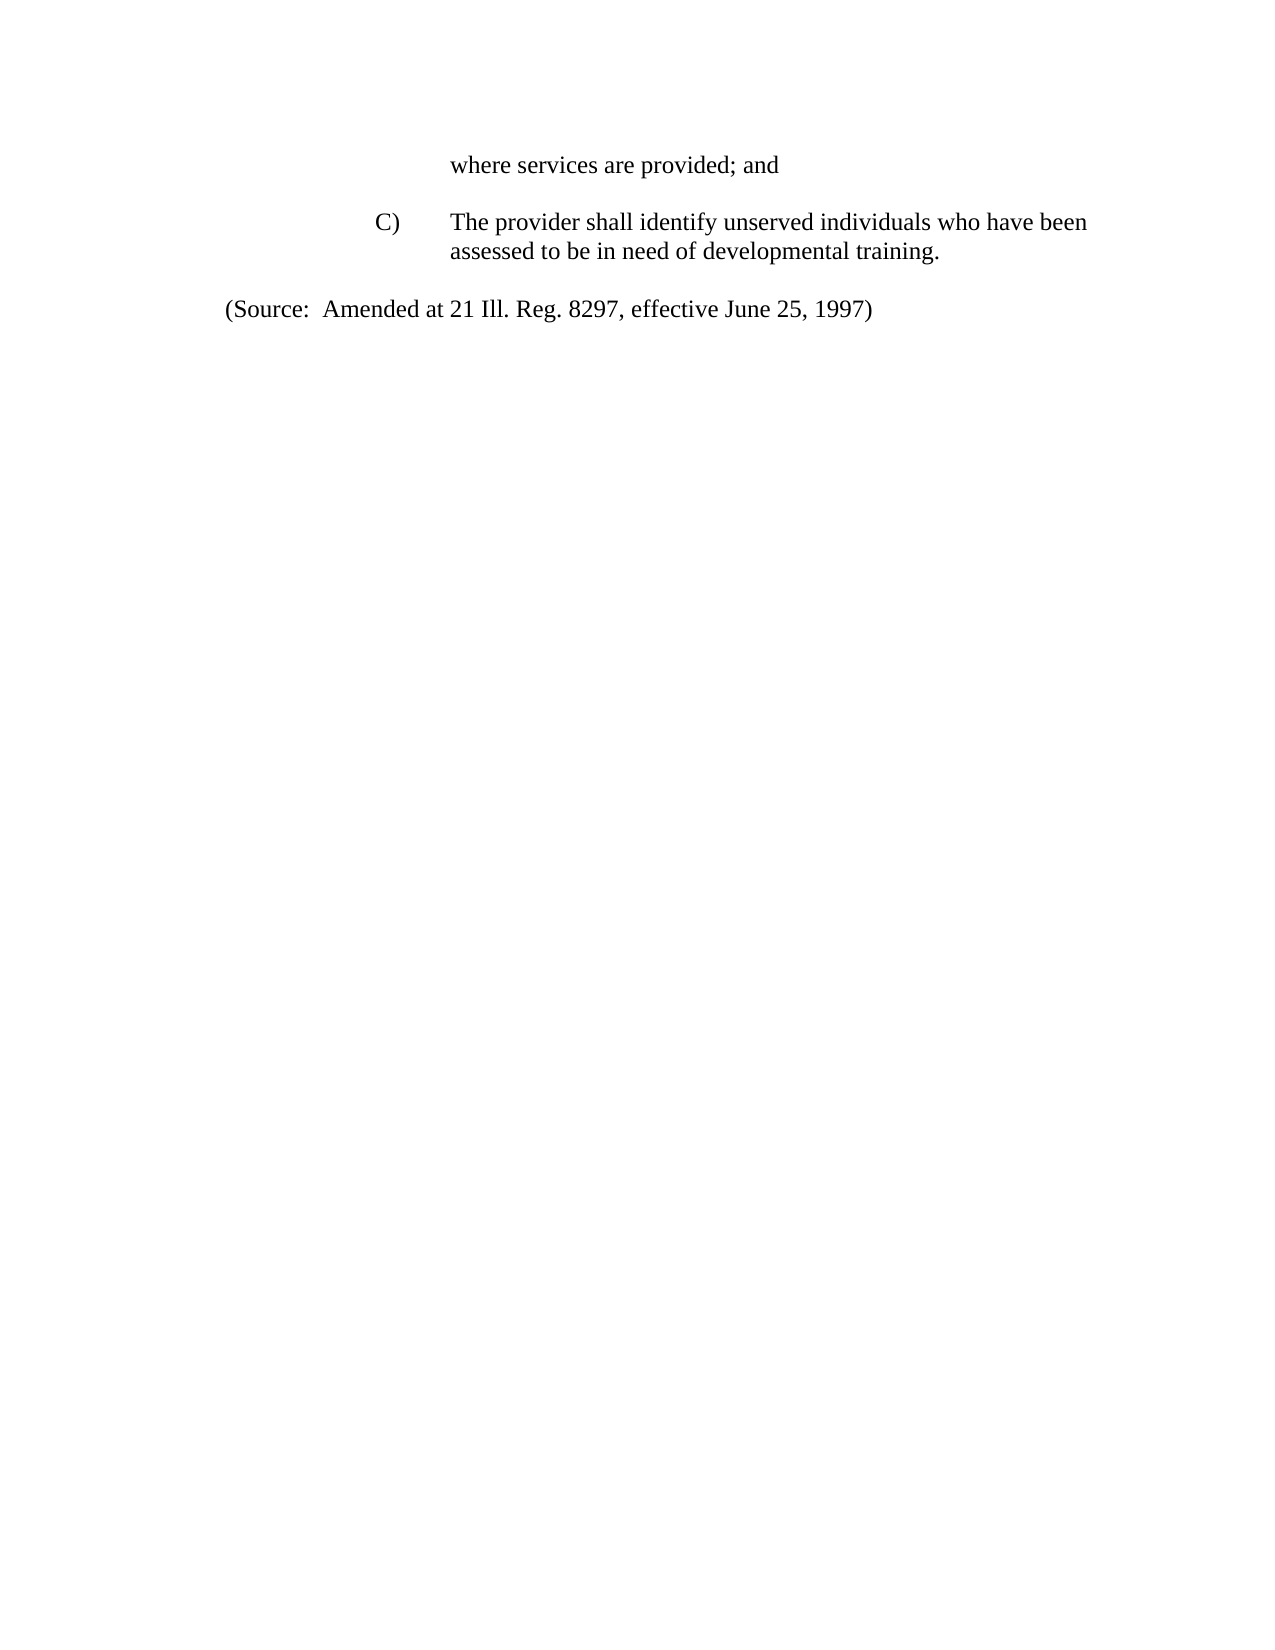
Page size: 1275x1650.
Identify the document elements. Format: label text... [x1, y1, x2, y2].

text C) The provider shall identify unserved individuals who have been assessed to be in need of developmental training. [375, 207, 1125, 265]
text (Source: Amended at 21 Ill. Reg. 8297, effective June 25, 1997) [225, 294, 1125, 322]
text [375, 150, 1125, 179]
